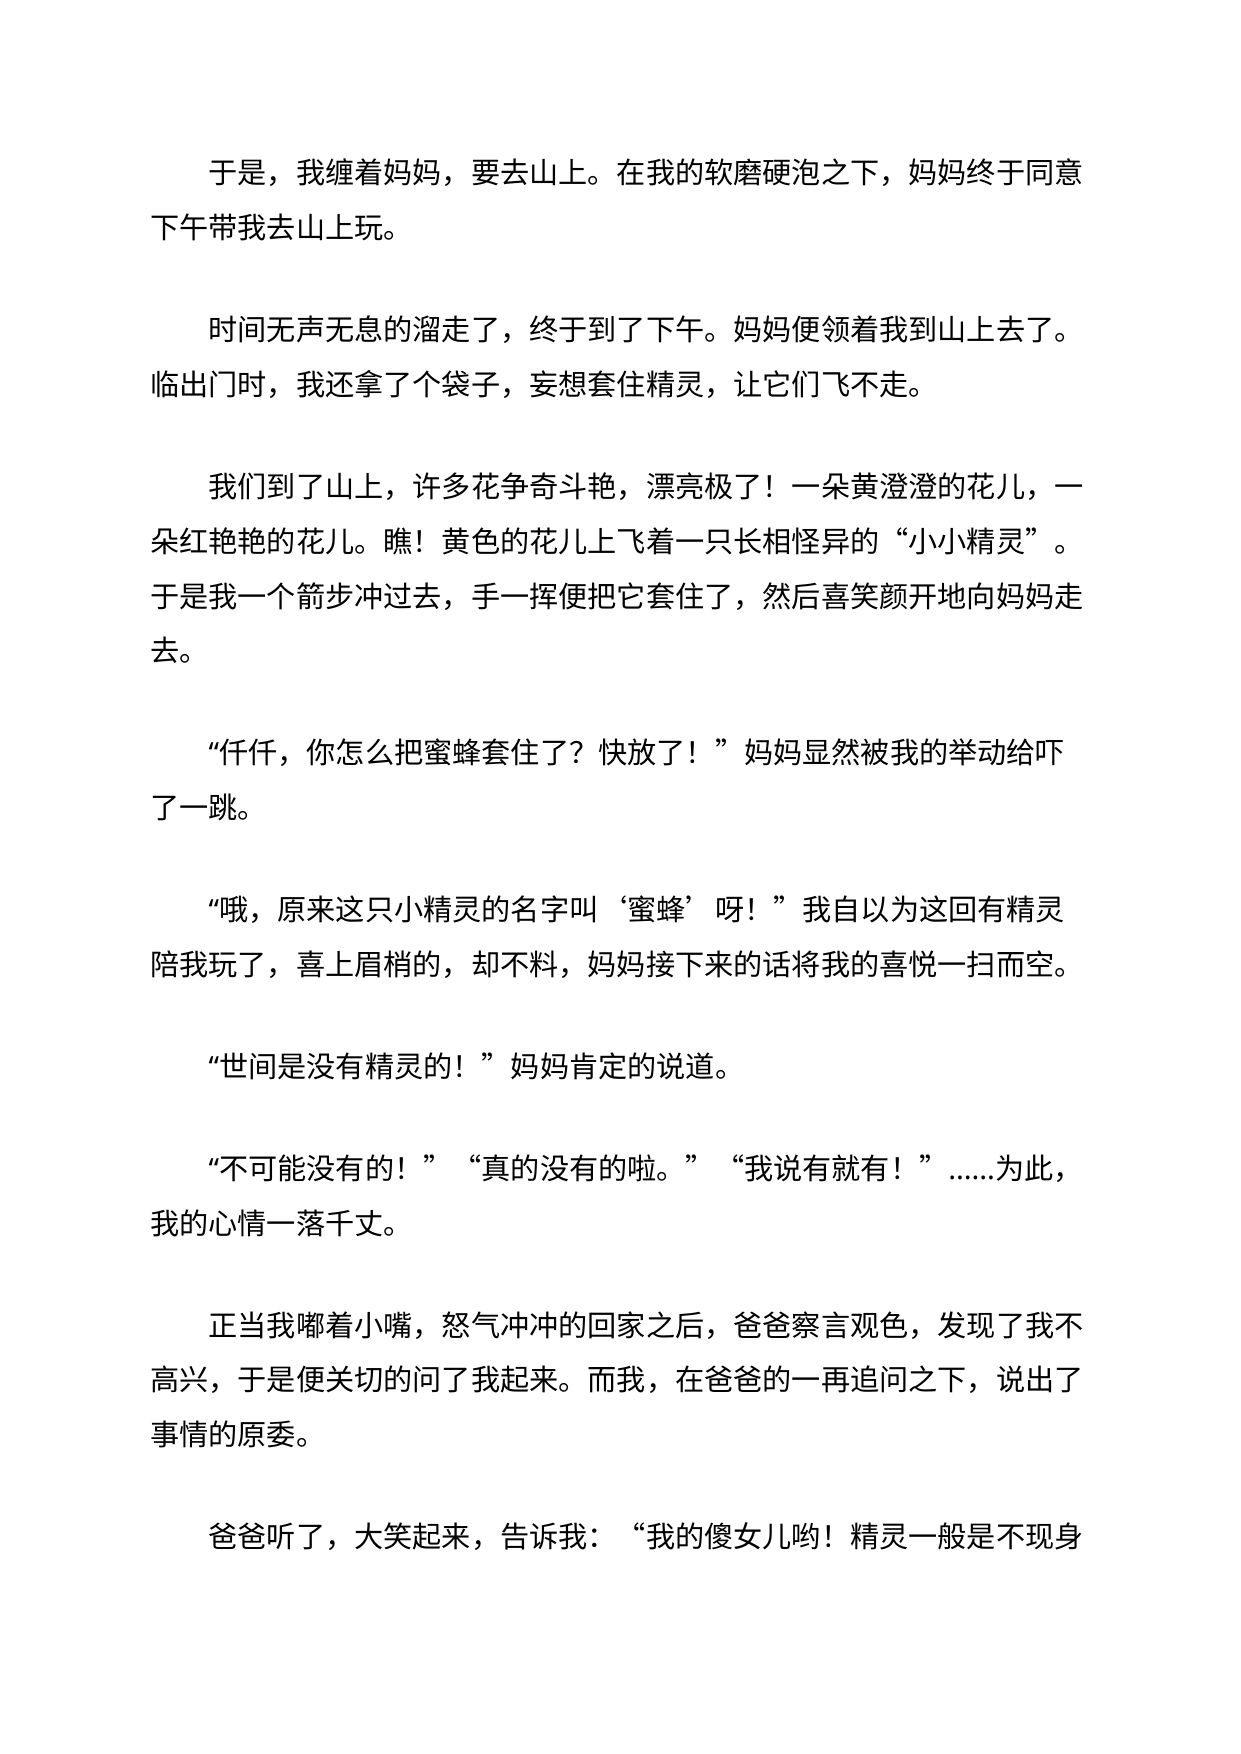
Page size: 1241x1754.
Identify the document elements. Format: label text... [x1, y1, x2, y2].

text “不可能没有的！”“真的没有的啦。”“我说有就有！”......为此，我的心情一落千丈。 [150, 1145, 1090, 1243]
text “仟仟，你怎么把蜜蜂套住了？快放了！”妈妈显然被我的举动给吓了一跳。 [150, 730, 1090, 827]
text 于是，我缠着妈妈，要去山上。在我的软磨硬泡之下，妈妈终于同意下午带我去山上玩。 [150, 150, 1090, 247]
text 正当我嘟着小嘴，怒气冲冲的回家之后，爸爸察言观色，发现了我不高兴，于是便关切的问了我起来。而我，在爸爸的一再追问之下，说出了事情的原委。 [150, 1302, 1090, 1454]
text 我们到了山上，许多花争奇斗艳，漂亮极了！一朵黄澄澄的花儿，一朵红艳艳的花儿。瞧！黄色的花儿上飞着一只长相怪异的“小小精灵”。于是我一个箭步冲过去，手一挥便把它套住了，然后喜笑颜开地向妈妈走去。 [150, 463, 1090, 670]
text “世间是没有精灵的！”妈妈肯定的说道。 [150, 1043, 1090, 1086]
text “哦，原来这只小精灵的名字叫‘蜜蜂’呀！”我自以为这回有精灵陪我玩了，喜上眉梢的，却不料，妈妈接下来的话将我的喜悦一扫而空。 [150, 887, 1090, 984]
text 时间无声无息的溜走了，终于到了下午。妈妈便领着我到山上去了。临出门时，我还拿了个袋子，妄想套住精灵，让它们飞不走。 [150, 307, 1090, 404]
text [150, 1514, 1090, 1556]
